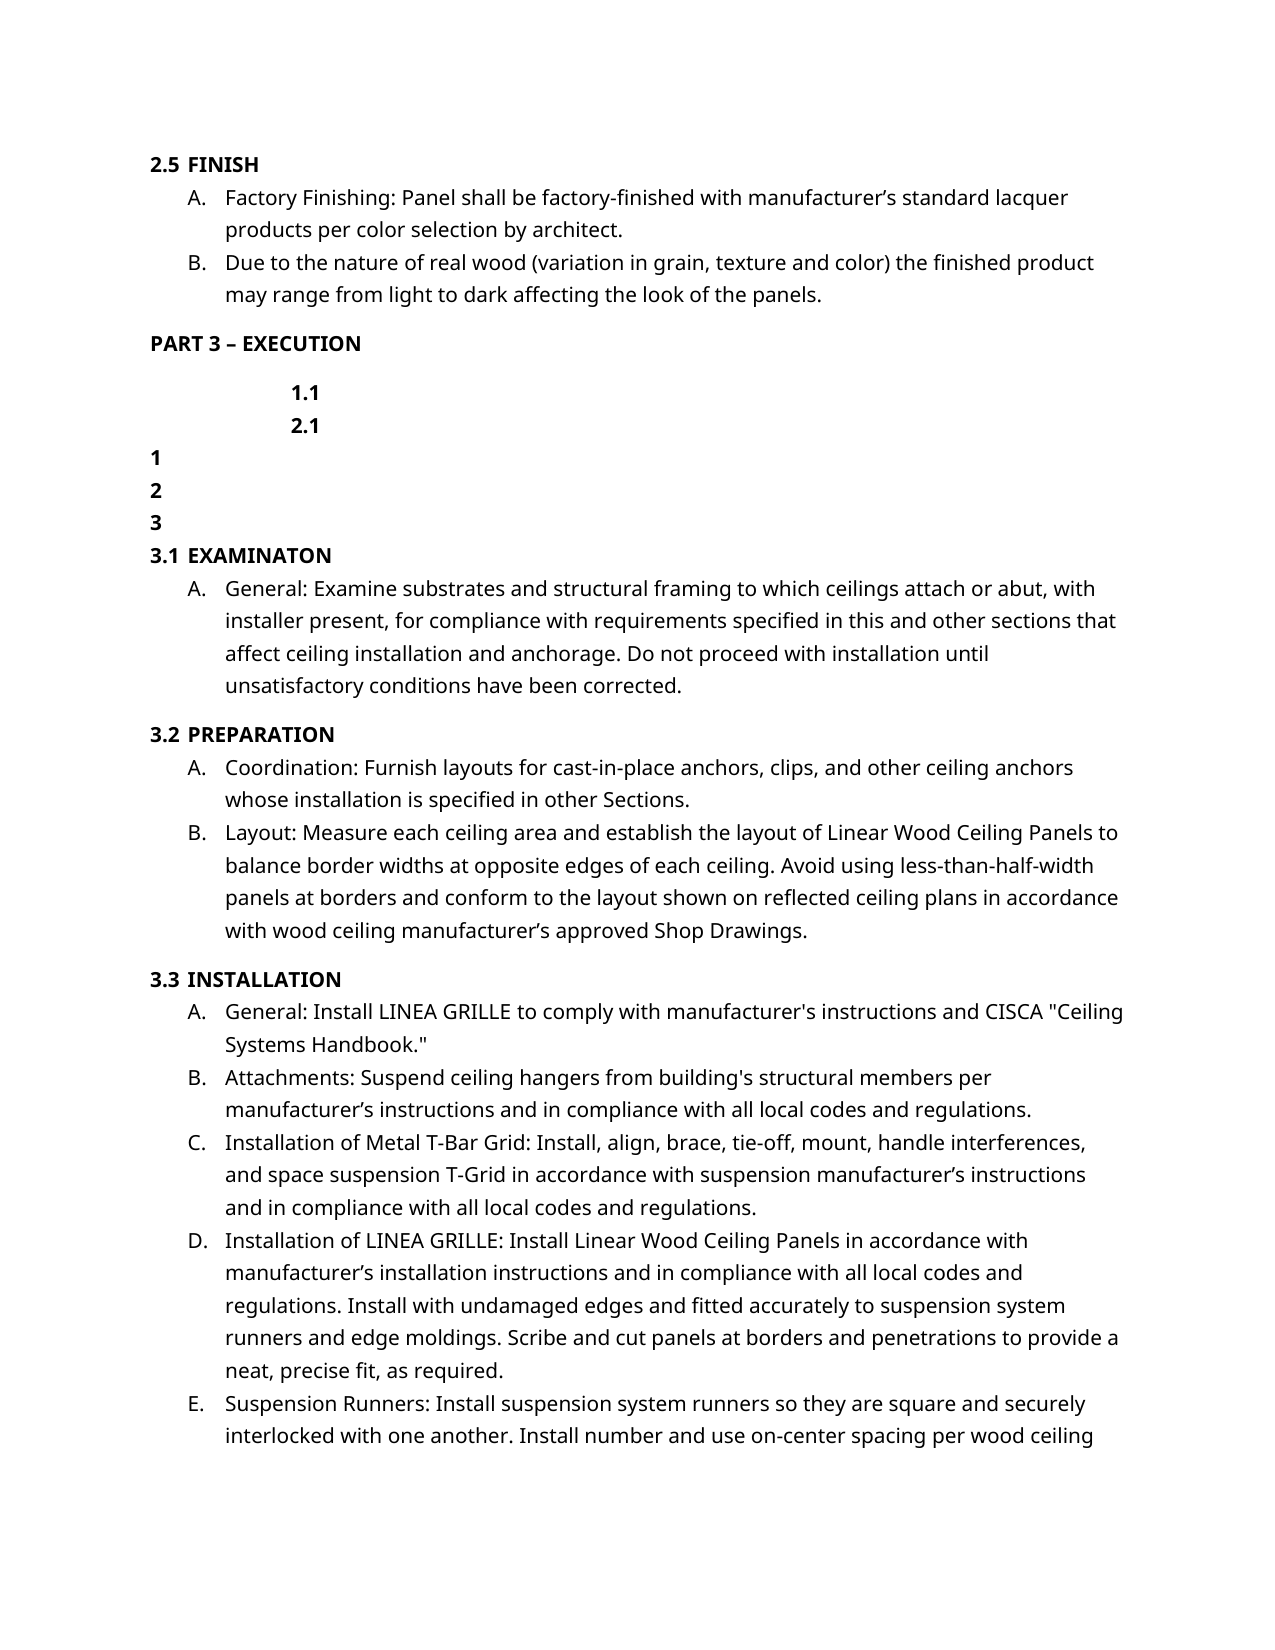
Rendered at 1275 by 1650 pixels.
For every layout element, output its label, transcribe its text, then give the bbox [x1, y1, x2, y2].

text PART 3 – EXECUTION [150, 329, 1125, 358]
list EXAMINATON [150, 541, 1125, 569]
list INSTALLATION [150, 965, 1125, 993]
list PREPARATION [150, 720, 1125, 749]
list Installation of LINEA GRILLE: Install Linear Wood Ceiling Panels in accordance with manufacturer’s installation instructions and in compliance with all local codes and regulations. Install with undamaged edges and fitted accurately to suspension system runners and edge moldings. Scribe and cut panels at borders and penetrations to provide a neat, precise fit, as required. [187, 1226, 1125, 1384]
list Due to the nature of real wood (variation in grain, texture and color) the finished product may range from light to dark affecting the look of the panels. [187, 248, 1125, 309]
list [187, 1389, 1125, 1450]
list General: Install LINEA GRILLE to comply with manufacturer's instructions and CISCA "Ceiling Systems Handbook." [187, 997, 1125, 1058]
list FINISH [150, 150, 1125, 178]
list Attachments: Suspend ceiling hangers from building's structural members per manufacturer’s instructions and in compliance with all local codes and regulations. [187, 1063, 1125, 1124]
list Installation of Metal T-Bar Grid: Install, align, brace, tie-off, mount, handle interferences, and space suspension T-Grid in accordance with suspension manufacturer’s instructions and in compliance with all local codes and regulations. [187, 1128, 1125, 1222]
list Factory Finishing: Panel shall be factory-finished with manufacturer’s standard lacquer products per color selection by architect. [187, 183, 1125, 244]
list Coordination: Furnish layouts for cast-in-place anchors, clips, and other ceiling anchors whose installation is specified in other Sections. [187, 753, 1125, 814]
list Layout: Measure each ceiling area and establish the layout of Linear Wood Ceiling Panels to balance border widths at opposite edges of each ceiling. Avoid using less-than-half-width panels at borders and conform to the layout shown on reflected ceiling plans in accordance with wood ceiling manufacturer’s approved Shop Drawings. [187, 818, 1125, 944]
list General: Examine substrates and structural framing to which ceilings attach or abut, with installer present, for compliance with requirements specified in this and other sections that affect ceiling installation and anchorage. Do not proceed with installation until unsatisfactory conditions have been corrected. [187, 574, 1125, 700]
